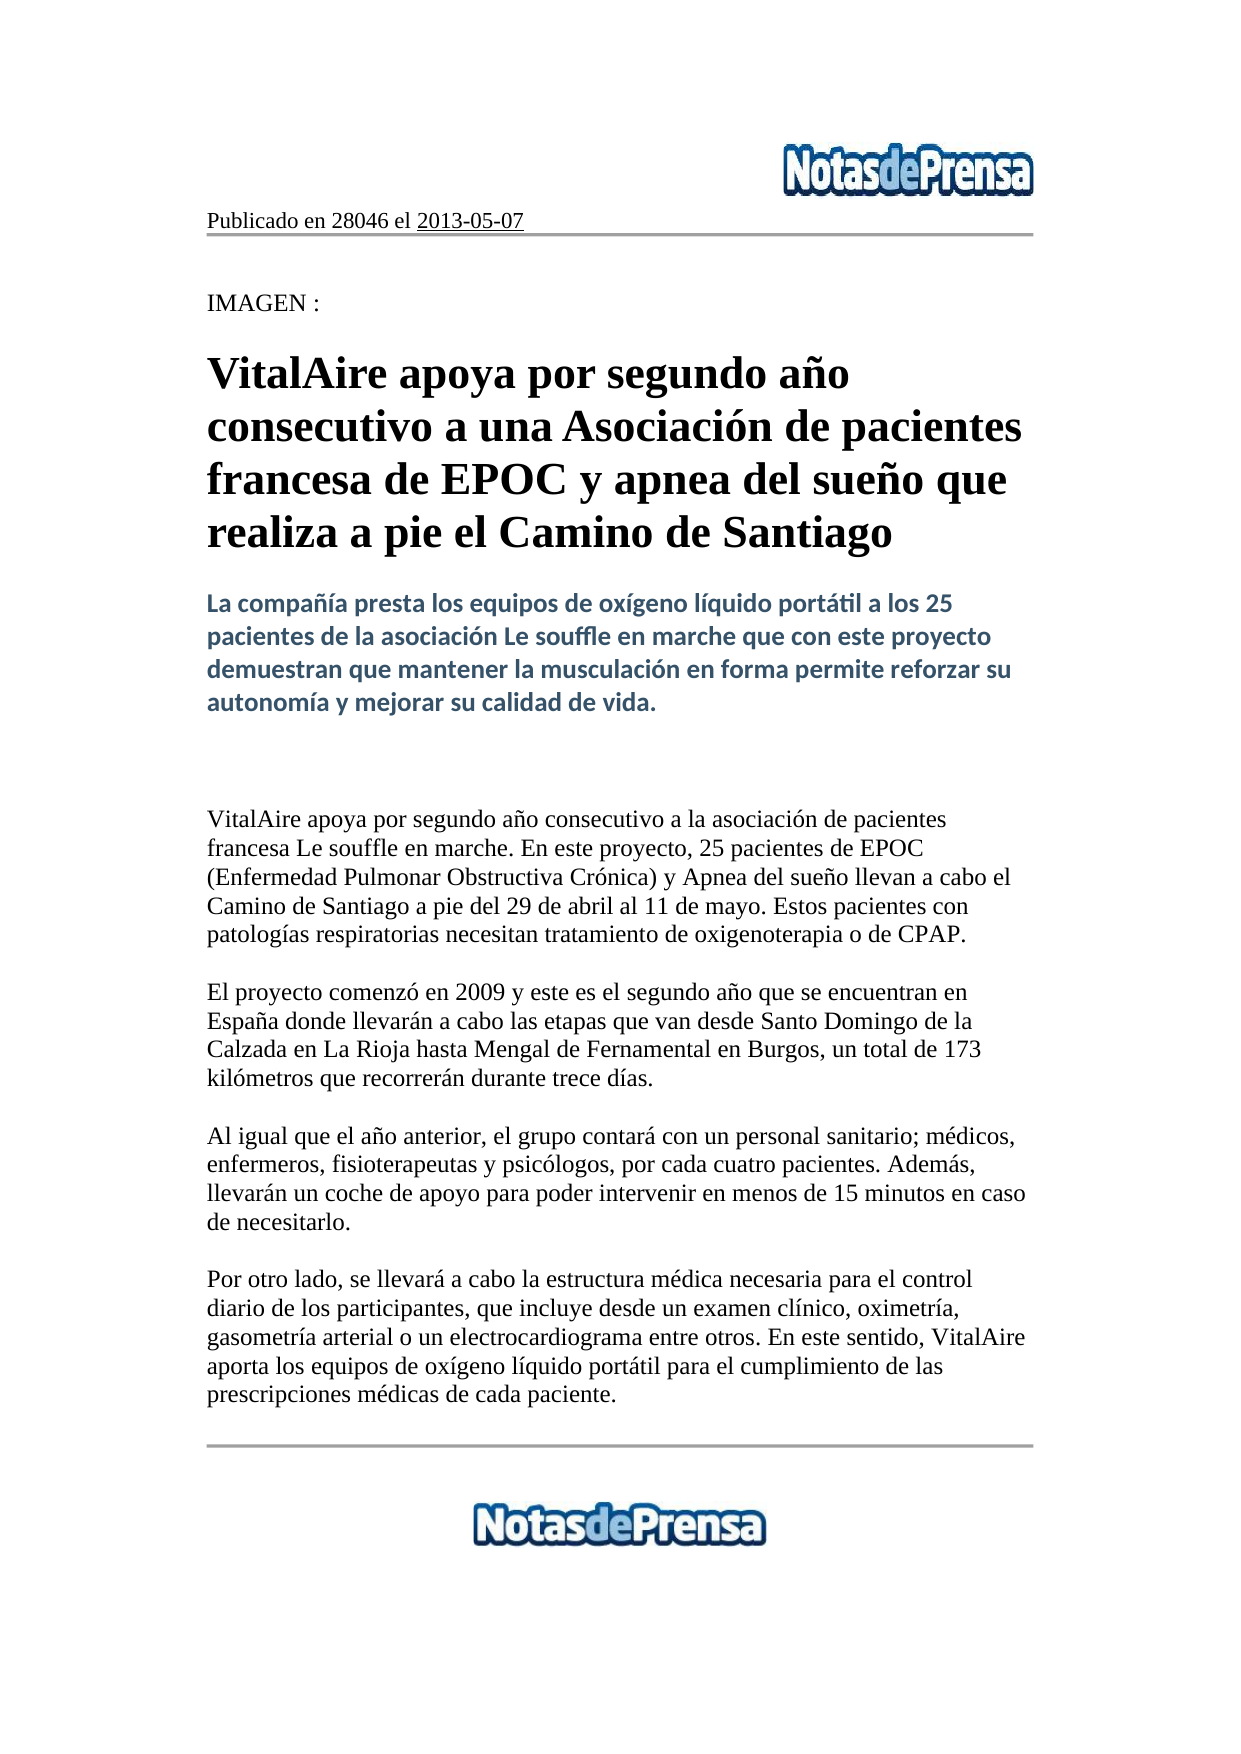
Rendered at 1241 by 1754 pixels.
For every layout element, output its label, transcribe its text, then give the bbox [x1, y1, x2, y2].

text IMAGEN : [207, 288, 1033, 317]
picture [473, 1501, 767, 1548]
subtitle VitalAire apoya por segundo año consecutivo a una Asociación de pacientes francesa de EPOC y apnea del sueño que realiza a pie el Camino de Santiago [207, 346, 1033, 557]
subtitle La compañía presta los equipos de oxígeno líquido portátil a los 25 pacientes de la asociación Le souffle en marche que con este proyecto demuestran que mantener la musculación en forma permite reforzar su autonomía y mejorar su calidad de vida. [207, 586, 1033, 718]
picture [783, 142, 1034, 199]
